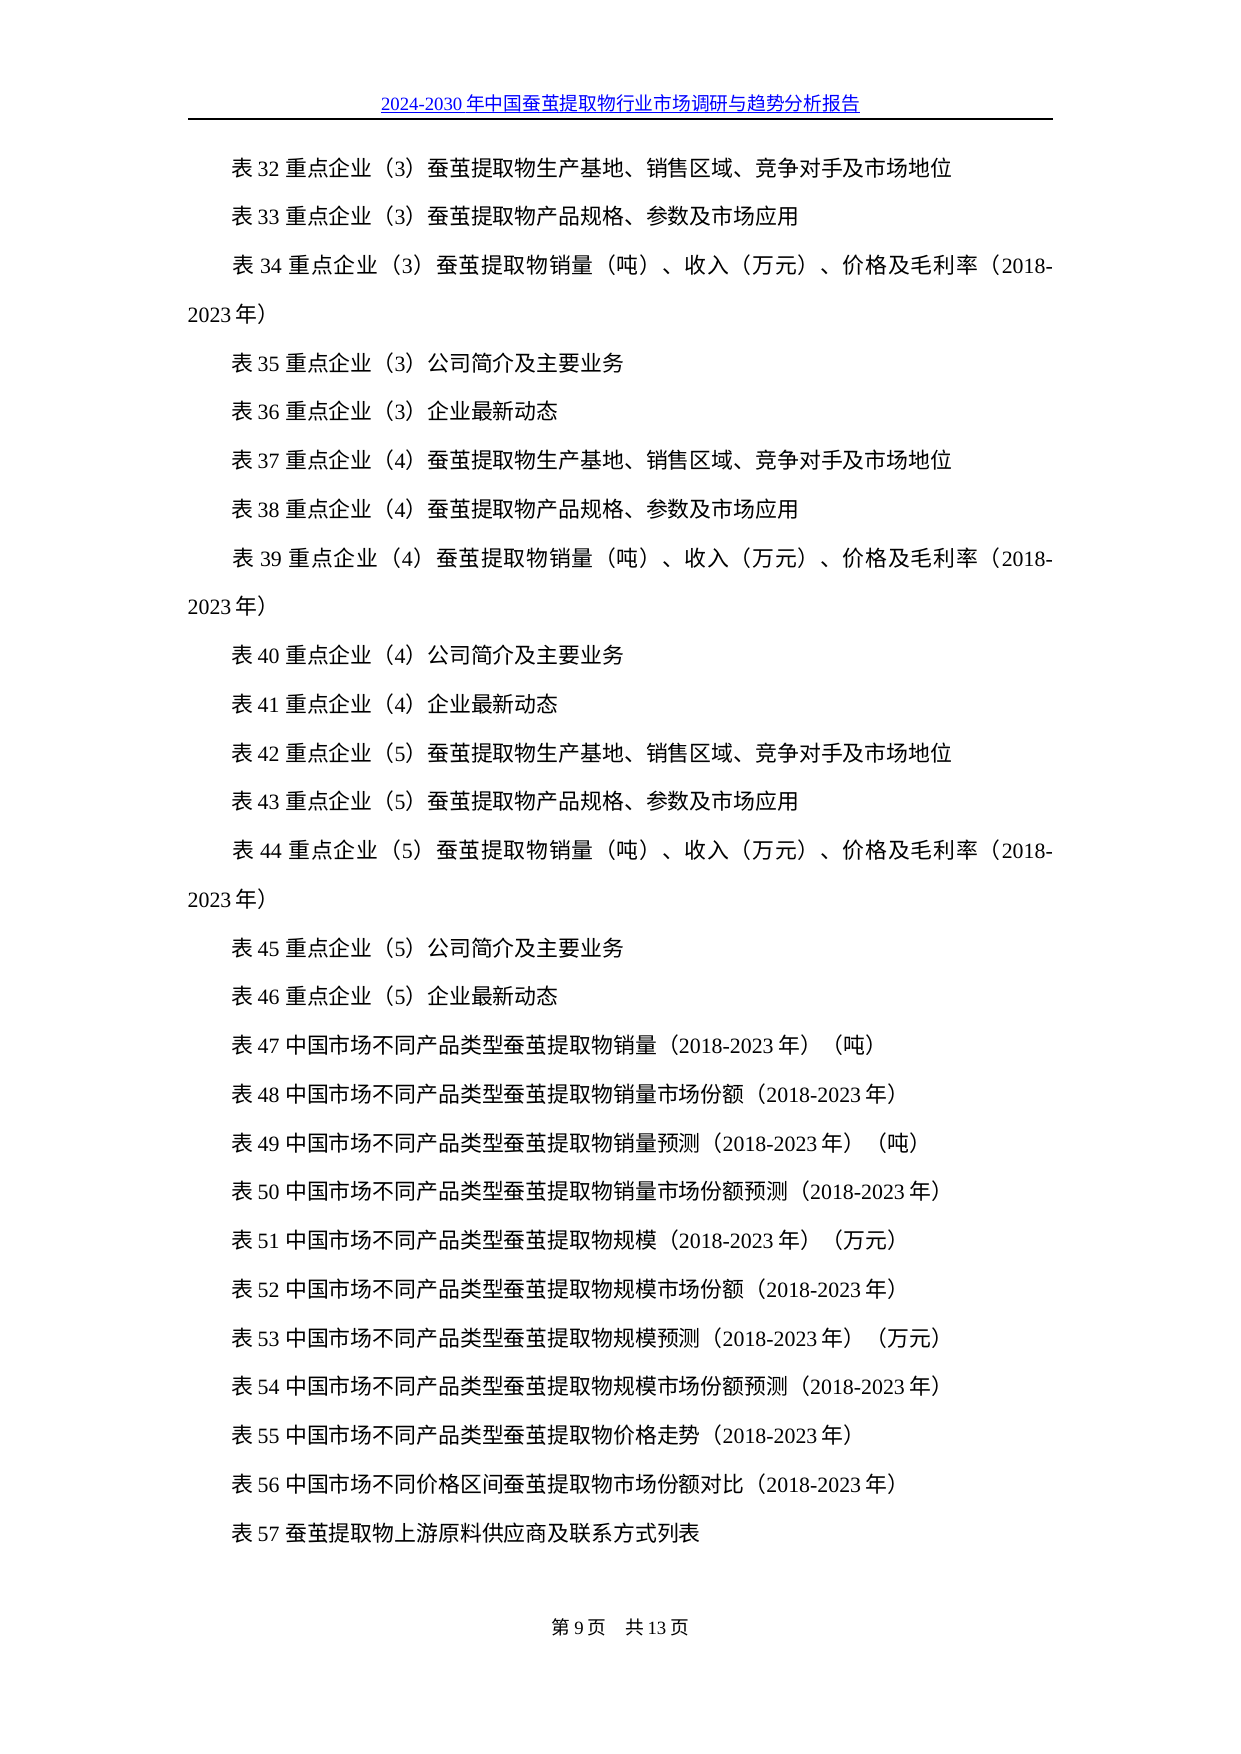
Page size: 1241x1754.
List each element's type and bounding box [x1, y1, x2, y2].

text [187, 150, 1053, 1548]
